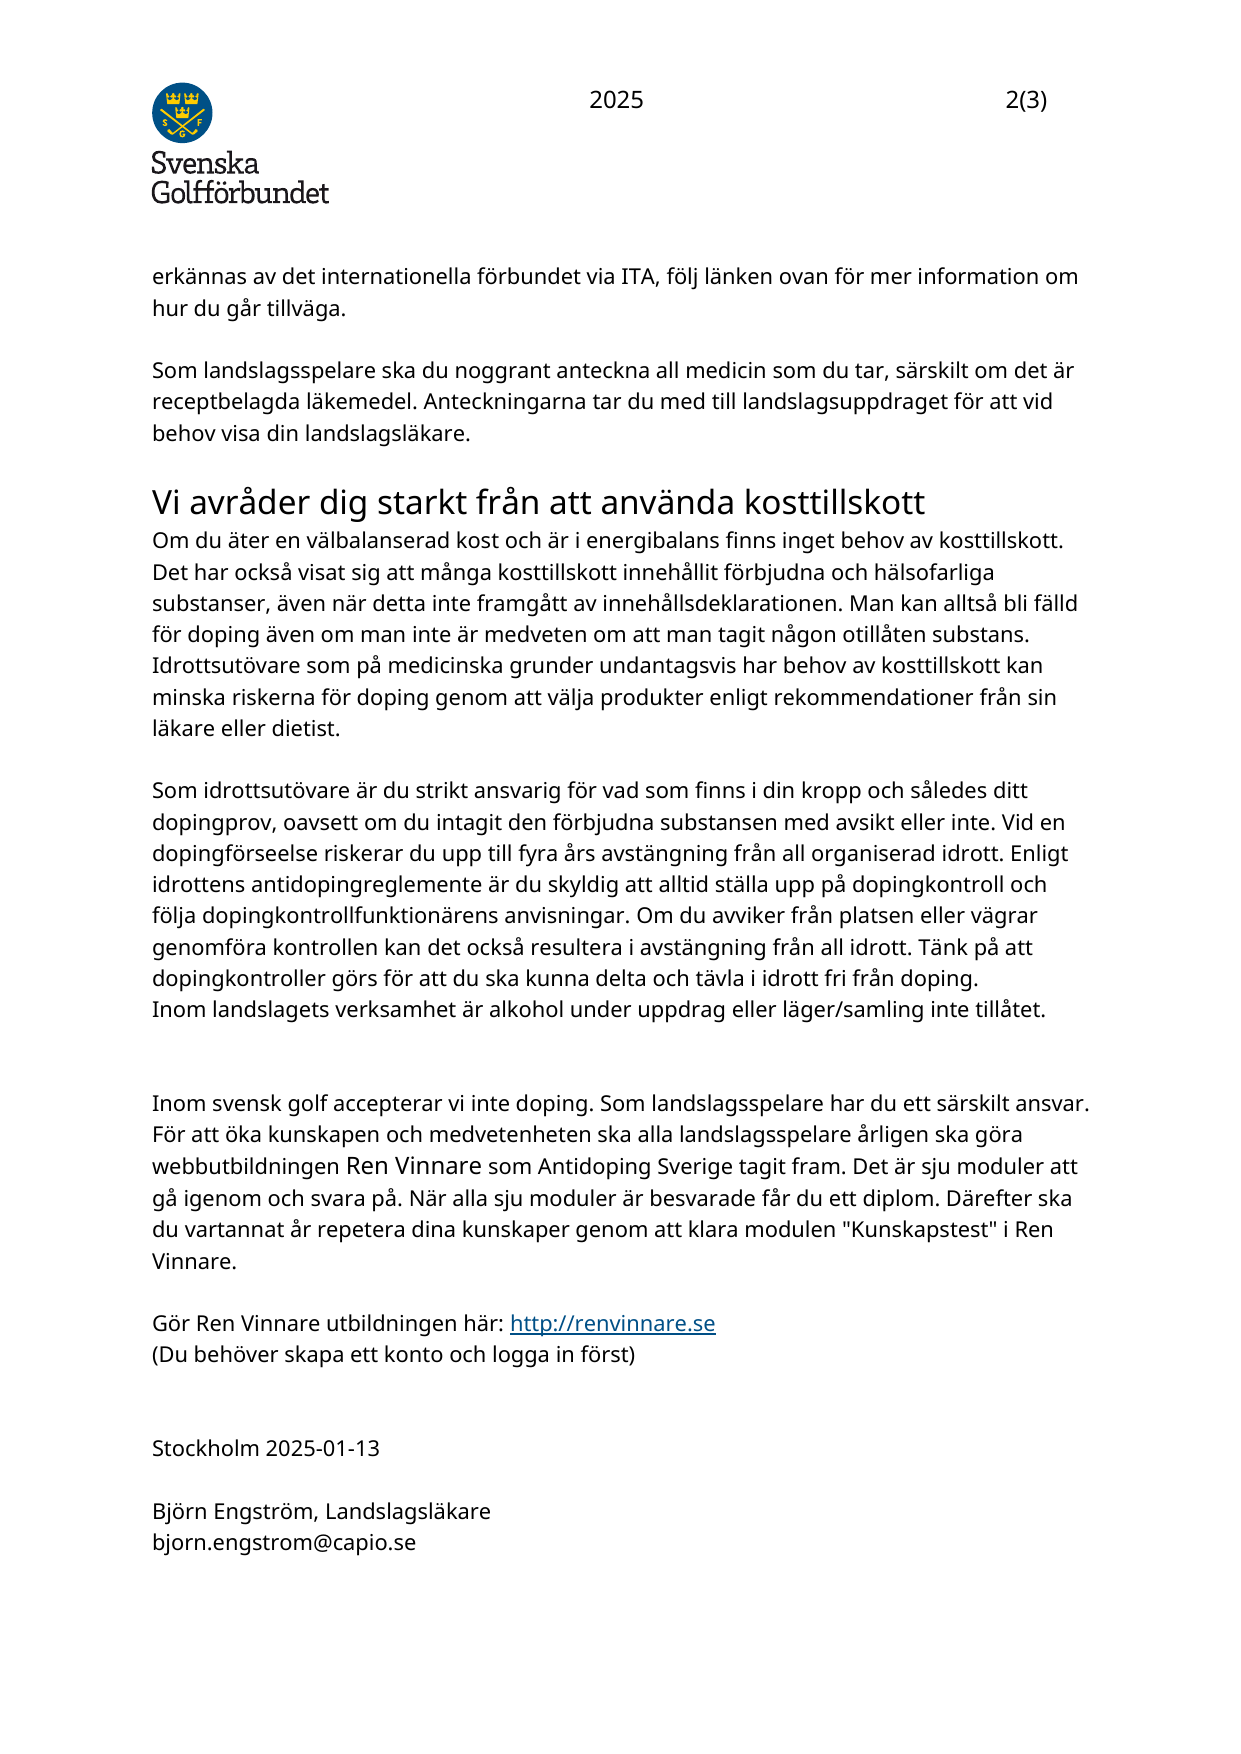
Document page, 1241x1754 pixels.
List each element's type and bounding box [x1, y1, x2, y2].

text [152, 260, 1092, 1557]
